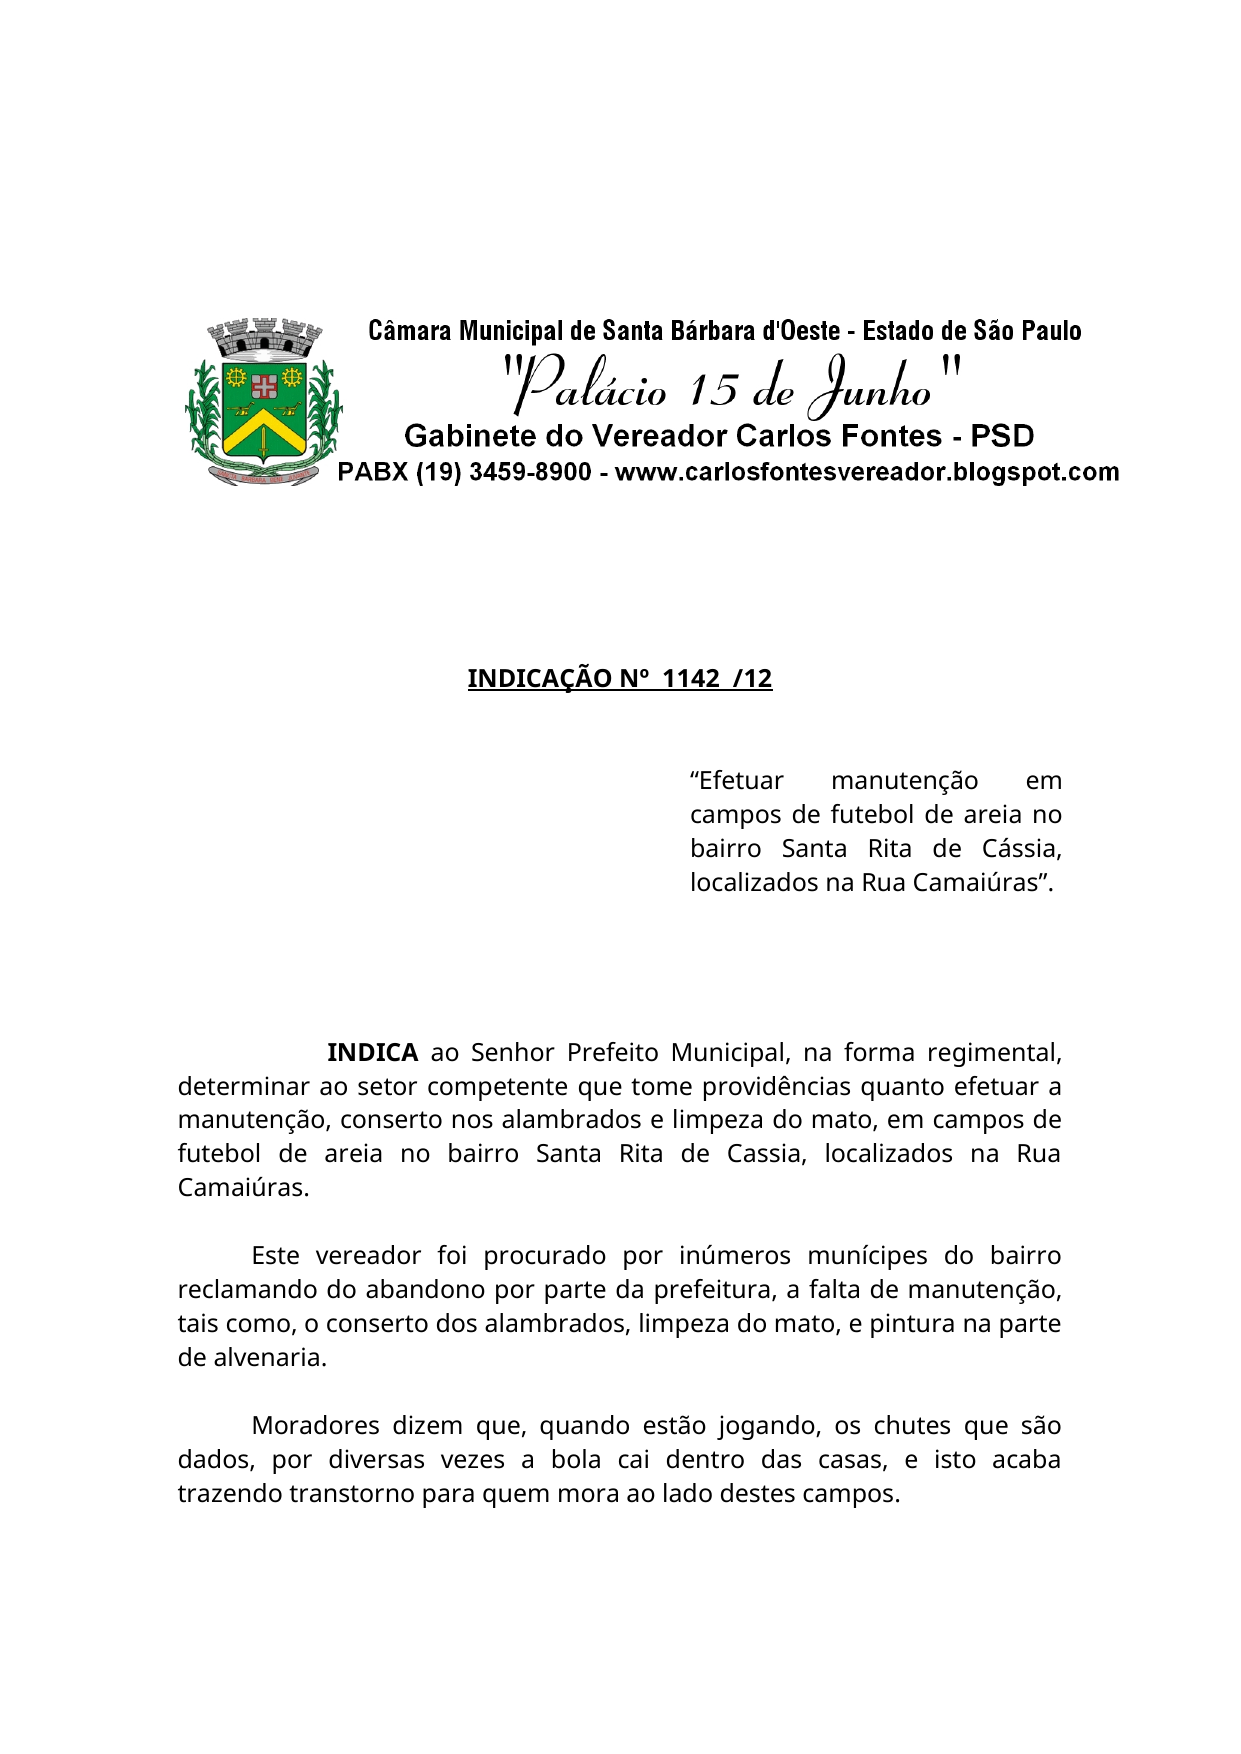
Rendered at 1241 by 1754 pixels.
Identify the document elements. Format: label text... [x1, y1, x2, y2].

title Este vereador foi procurado por inúmeros munícipes do bairro reclamando do abandono por parte da prefeitura, a falta de manutenção, tais como, o conserto dos alambrados, limpeza do mato, e pintura na parte de alvenaria. [177, 1238, 1063, 1374]
title “Efetuar manutenção em campos de futebol de areia no bairro Santa Rita de Cássia, localizados na Rua Camaiúras”. [690, 763, 1063, 899]
title Moradores dizem que, quando estão jogando, os chutes que são dados, por diversas vezes a bola cai dentro das casas, e isto acaba trazendo transtorno para quem mora ao lado destes campos. [177, 1408, 1063, 1510]
picture [177, 313, 1126, 491]
title INDICAÇÃO Nº 1142 /12 [177, 661, 1063, 695]
title INDICA ao Senhor Prefeito Municipal, na forma regimental, determinar ao setor competente que tome providências quanto efetuar a manutenção, conserto nos alambrados e limpeza do mato, em campos de futebol de areia no bairro Santa Rita de Cassia, localizados na Rua Camaiúras. [177, 1034, 1063, 1204]
